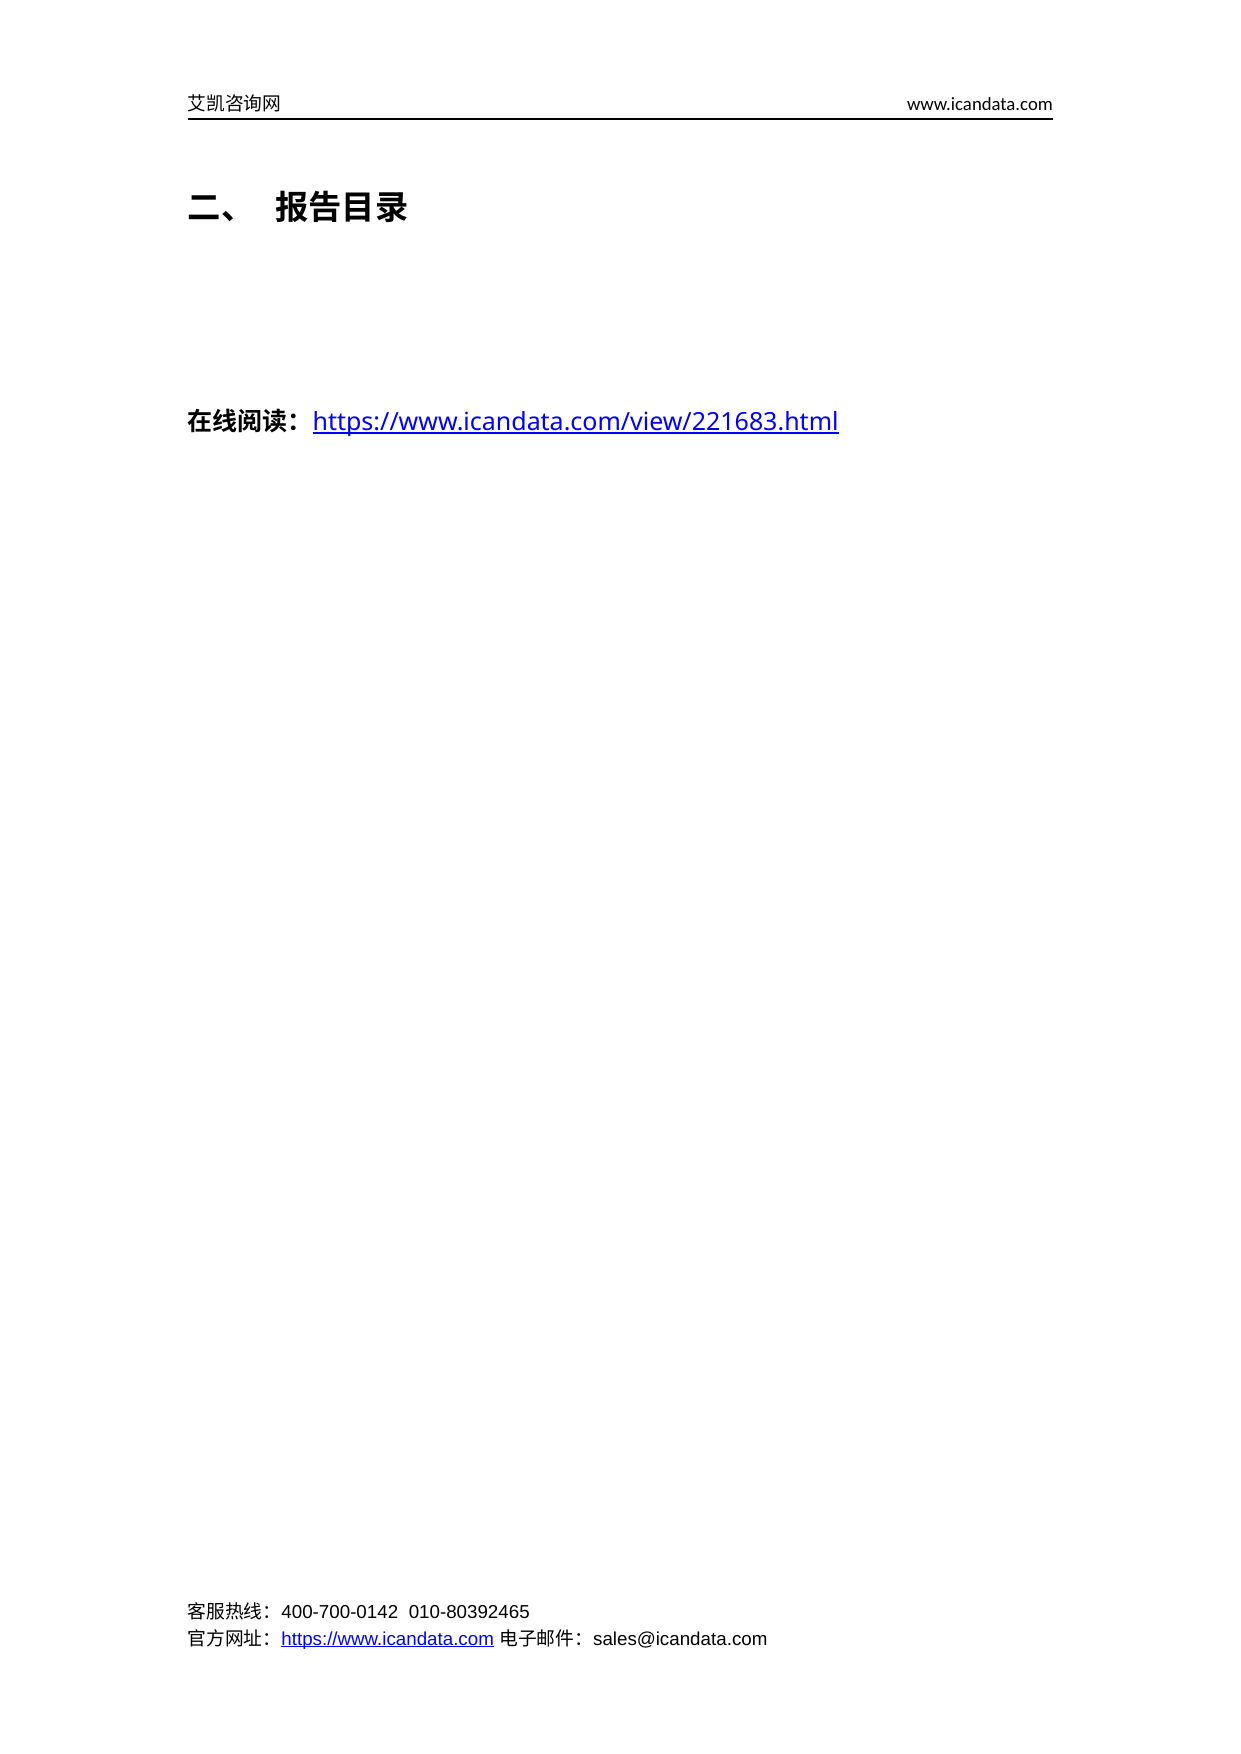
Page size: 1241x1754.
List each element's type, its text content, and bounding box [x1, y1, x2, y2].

text 在线阅读：https://www.icandata.com/view/221683.html [187, 387, 1053, 452]
subtitle 报告目录 [187, 172, 1053, 237]
